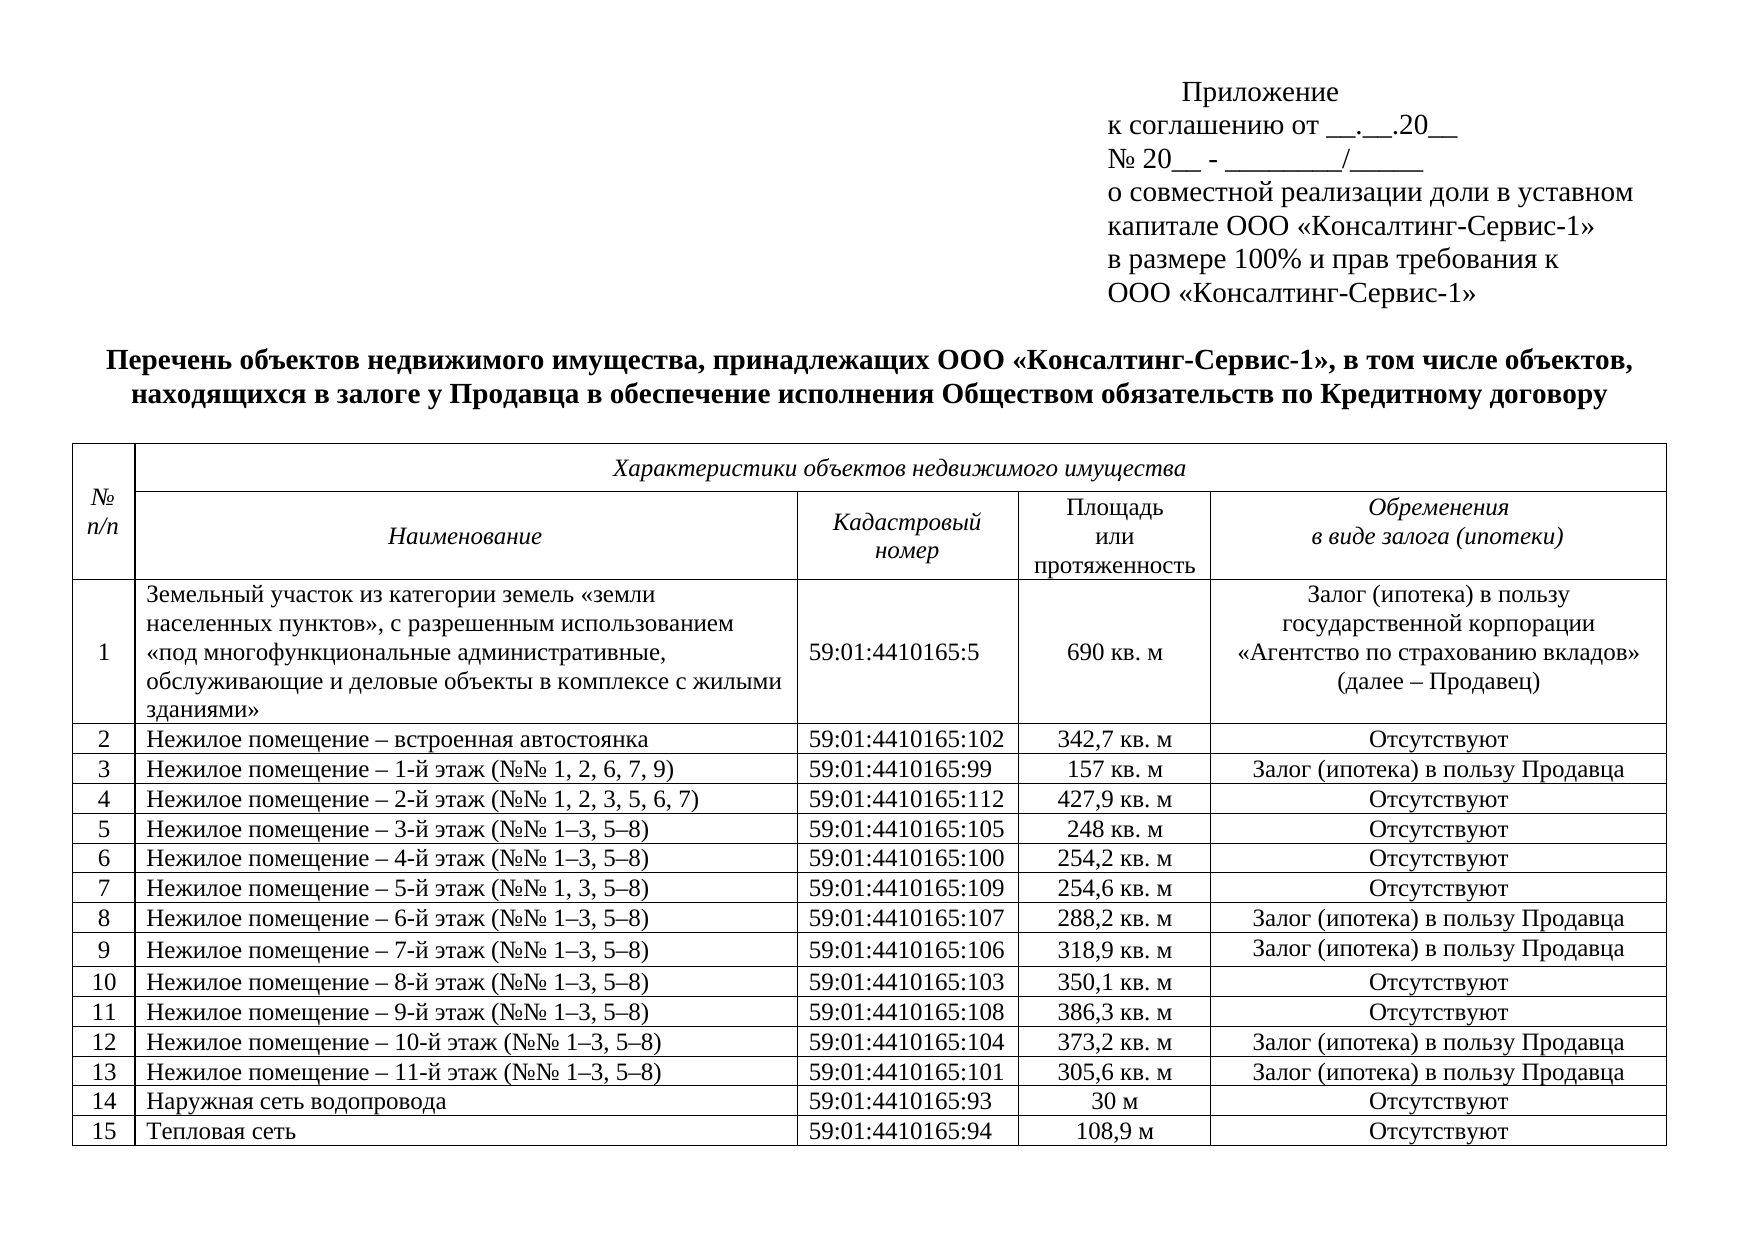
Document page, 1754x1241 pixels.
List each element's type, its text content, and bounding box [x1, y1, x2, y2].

table_cell 8 [73, 903, 134, 932]
table_cell 59:01:4410165:105 [798, 814, 1018, 842]
table_cell 14 [73, 1086, 134, 1115]
table_cell Обременения в виде залога (ипотеки) [1211, 492, 1666, 578]
table_cell 386,3 кв. м [1019, 997, 1210, 1026]
table_cell 305,6 кв. м [1019, 1057, 1210, 1085]
table_cell Отсутствуют [1211, 724, 1666, 753]
table_header № п/п [73, 444, 134, 578]
table_cell Земельный участок из категории земель «земли населенных пунктов», с разрешенным использованием «под многофункциональные административные, обслуживающие и деловые объекты в комплексе с жилыми зданиями» [136, 580, 797, 723]
table_cell 9 [73, 933, 134, 966]
table_cell Залог (ипотека) в пользу Продавца [1211, 933, 1666, 966]
table_cell Залог (ипотека) в пользу Продавца [1211, 754, 1666, 783]
table_cell 318,9 кв. м [1019, 933, 1210, 966]
table_cell Нежилое помещение – 7-й этаж (№№ 1–3, 5–8) [136, 933, 797, 966]
table_cell 59:01:4410165:5 [798, 580, 1018, 723]
table_cell 30 м [1019, 1086, 1210, 1115]
table_cell 59:01:4410165:93 [798, 1086, 1018, 1115]
text Перечень объектов недвижимого имущества, принадлежащих ООО «Консалтинг-Сервис-1», в том числе объектов, находящихся в залоге у Продавца в обеспечение исполнения Обществом обязательств по Кредитному договору [74, 342, 1665, 409]
table_cell 59:01:4410165:112 [798, 784, 1018, 813]
table_cell Отсутствуют [1211, 784, 1666, 813]
table_cell Отсутствуют [1211, 844, 1666, 872]
table_cell 59:01:4410165:107 [798, 903, 1018, 932]
table_cell 59:01:4410165:99 [798, 754, 1018, 783]
table_cell 59:01:4410165:104 [798, 1027, 1018, 1056]
table_cell Кадастровый номер [798, 492, 1018, 578]
table_cell Нежилое помещение – 3-й этаж (№№ 1–3, 5–8) [136, 814, 797, 842]
table_cell 59:01:4410165:101 [798, 1057, 1018, 1085]
table_cell 5 [73, 814, 134, 842]
table_cell 59:01:4410165:100 [798, 844, 1018, 872]
table_cell Нежилое помещение – 6-й этаж (№№ 1–3, 5–8) [136, 903, 797, 932]
table_cell 373,2 кв. м [1019, 1027, 1210, 1056]
table_cell 1 [73, 580, 134, 723]
table_cell Нежилое помещение – 1-й этаж (№№ 1, 2, 6, 7, 9) [136, 754, 797, 783]
table_cell Отсутствуют [1211, 1116, 1666, 1145]
table_cell 288,2 кв. м [1019, 903, 1210, 932]
table_header Характеристики объектов недвижимого имущества [136, 444, 1666, 491]
table_cell Отсутствуют [1211, 997, 1666, 1026]
table_cell 59:01:4410165:108 [798, 997, 1018, 1026]
table_cell Залог (ипотека) в пользу государственной корпорации «Агентство по страхованию вкладов» (далее – Продавец) [1211, 580, 1666, 723]
table_cell Нежилое помещение – встроенная автостоянка [136, 724, 797, 753]
text Приложение [1107, 74, 1665, 107]
table_cell Отсутствуют [1211, 967, 1666, 996]
table_cell 108,9 м [1019, 1116, 1210, 1145]
table_cell Залог (ипотека) в пользу Продавца [1211, 1057, 1666, 1085]
table_cell 248 кв. м [1019, 814, 1210, 842]
table_cell 10 [73, 967, 134, 996]
table_cell 59:01:4410165:103 [798, 967, 1018, 996]
table_cell 3 [73, 754, 134, 783]
table_cell Нежилое помещение – 8-й этаж (№№ 1–3, 5–8) [136, 967, 797, 996]
table_cell 4 [73, 784, 134, 813]
table_cell Нежилое помещение – 9-й этаж (№№ 1–3, 5–8) [136, 997, 797, 1026]
table_cell 254,2 кв. м [1019, 844, 1210, 872]
table_cell Наружная сеть водопровода [136, 1086, 797, 1115]
table_cell 59:01:4410165:109 [798, 873, 1018, 902]
table_cell 427,9 кв. м [1019, 784, 1210, 813]
table_cell Залог (ипотека) в пользу Продавца [1211, 1027, 1666, 1056]
text к соглашению от __.__.20__ [1107, 107, 1665, 141]
table_cell Нежилое помещение – 10-й этаж (№№ 1–3, 5–8) [136, 1027, 797, 1056]
table_cell Наименование [136, 492, 797, 578]
table_cell Залог (ипотека) в пользу Продавца [1211, 903, 1666, 932]
table_cell 350,1 кв. м [1019, 967, 1210, 996]
table_cell 59:01:4410165:102 [798, 724, 1018, 753]
table_cell Отсутствуют [1211, 814, 1666, 842]
table_cell 12 [73, 1027, 134, 1056]
table_cell 59:01:4410165:94 [798, 1116, 1018, 1145]
table_cell 7 [73, 873, 134, 902]
table_cell Площадь или протяженность [1019, 492, 1210, 578]
table_cell 11 [73, 997, 134, 1026]
table_cell 13 [73, 1057, 134, 1085]
text о совместной реализации доли в уставном капитале ООО «Консалтинг-Сервис-1» в размере 100% и прав требования к ООО «Консалтинг-Сервис-1» [1107, 174, 1665, 309]
table_cell 342,7 кв. м [1019, 724, 1210, 753]
table_cell 15 [73, 1116, 134, 1145]
table_cell Нежилое помещение – 2-й этаж (№№ 1, 2, 3, 5, 6, 7) [136, 784, 797, 813]
table_cell 690 кв. м [1019, 580, 1210, 723]
table_cell Тепловая сеть [136, 1116, 797, 1145]
table_cell 2 [73, 724, 134, 753]
table_cell Отсутствуют [1211, 1086, 1666, 1115]
table_cell 59:01:4410165:106 [798, 933, 1018, 966]
table_cell 157 кв. м [1019, 754, 1210, 783]
table_cell Нежилое помещение – 11-й этаж (№№ 1–3, 5–8) [136, 1057, 797, 1085]
text № 20__ - ________/_____ [1107, 141, 1665, 174]
table_cell 254,6 кв. м [1019, 873, 1210, 902]
table_cell 6 [73, 844, 134, 872]
table_cell Нежилое помещение – 4-й этаж (№№ 1–3, 5–8) [136, 844, 797, 872]
table_cell Отсутствуют [1211, 873, 1666, 902]
table_cell Нежилое помещение – 5-й этаж (№№ 1, 3, 5–8) [136, 873, 797, 902]
